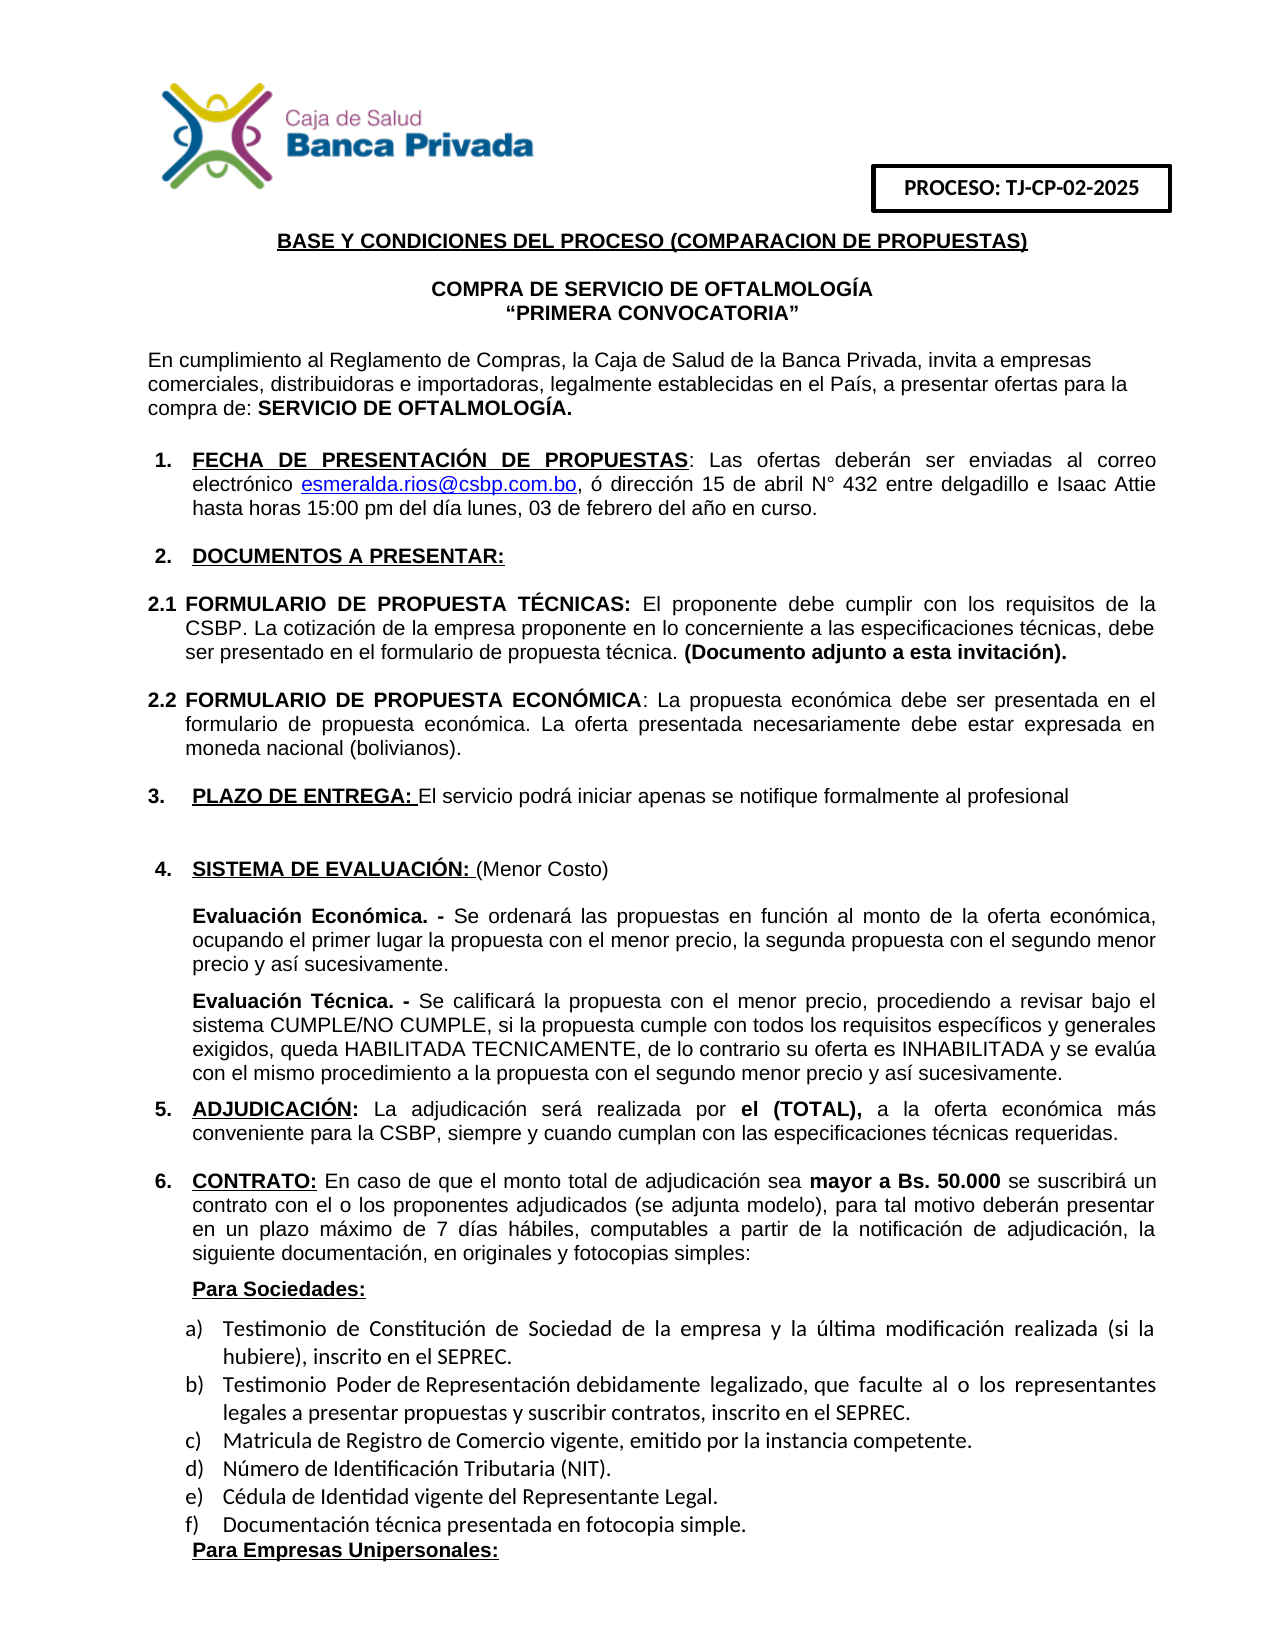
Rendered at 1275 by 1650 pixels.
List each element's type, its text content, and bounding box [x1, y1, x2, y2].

list DOCUMENTOS A PRESENTAR: [154, 544, 1157, 568]
list Matricula de Registro de Comercio vigente, emitido por la instancia competente. [185, 1426, 1157, 1454]
list PLAZO DE ENTREGA: El servicio podrá iniciar apenas se notifique formalmente al profesional [148, 783, 1157, 807]
text “PRIMERA CONVOCATORIA” [148, 300, 1157, 324]
text COMPRA DE SERVICIO DE OFTALMOLOGÍA [148, 276, 1157, 300]
list CONTRATO: En caso de que el monto total de adjudicación sea mayor a Bs. 50.000 se suscribirá un contrato con el o los proponentes adjudicados (se adjunta modelo), para tal motivo deberán presentar en un plazo máximo de 7 días hábiles, computables a partir de la notificación de adjudicación, la siguiente documentación, en originales y fotocopias simples: [154, 1169, 1157, 1265]
list FORMULARIO DE PROPUESTA TÉCNICAS: El proponente debe cumplir con los requisitos de la CSBP. La cotización de la empresa proponente en lo concerniente a las especificaciones técnicas, debe ser presentado en el formulario de propuesta técnica. (Documento adjunto a esta invitación). [148, 592, 1157, 664]
list SISTEMA DE EVALUACIÓN: (Menor Costo) [154, 856, 1157, 880]
list Evaluación Técnica. - Se calificará la propuesta con el menor precio, procediendo a revisar bajo el sistema CUMPLE/NO CUMPLE, si la propuesta cumple con todos los requisitos específicos y generales exigidos, queda HABILITADA TECNICAMENTE, de lo contrario su oferta es INHABILITADA y se evalúa con el mismo procedimiento a la propuesta con el segundo menor precio y así sucesivamente. [192, 989, 1157, 1084]
text Para Sociedades: [192, 1277, 1157, 1301]
list Número de Identificación Tributaria (NIT). [185, 1454, 1157, 1482]
list ADJUDICACIÓN: La adjudicación será realizada por el (TOTAL), a la oferta económica más conveniente para la CSBP, siempre y cuando cumplan con las especificaciones técnicas requeridas. [154, 1097, 1157, 1145]
list Evaluación Económica. - Se ordenará las propuestas en función al monto de la oferta económica, ocupando el primer lugar la propuesta con el menor precio, la segunda propuesta con el segundo menor precio y así sucesivamente. [192, 904, 1157, 976]
list Documentación técnica presentada en fotocopia simple. [185, 1510, 1157, 1538]
list FECHA DE PRESENTACIÓN DE PROPUESTAS: Las ofertas deberán ser enviadas al correo electrónico esmeralda.rios@csbp.com.bo, ó dirección 15 de abril N° 432 entre delgadillo e Isaac Attie hasta horas 15:00 pm del día lunes, 03 de febrero del año en curso. [154, 448, 1157, 520]
picture [147, 73, 550, 201]
list FORMULARIO DE PROPUESTA ECONÓMICA: La propuesta económica debe ser presentada en el formulario de propuesta económica. La oferta presentada necesariamente debe estar expresada en moneda nacional (bolivianos). [148, 688, 1157, 759]
list Testimonio de Constitución de Sociedad de la empresa y la última modificación realizada (si la hubiere), inscrito en el SEPREC. [185, 1314, 1157, 1370]
text Para Empresas Unipersonales: [192, 1538, 1157, 1562]
text BASE Y CONDICIONES DEL PROCESO (COMPARACION DE PROPUESTAS) [148, 228, 1157, 252]
list Cédula de Identidad vigente del Representante Legal. [185, 1482, 1157, 1510]
text En cumplimiento al Reglamento de Compras, la Caja de Salud de la Banca Privada, invita a empresas comerciales, distribuidoras e importadoras, legalmente establecidas en el País, a presentar ofertas para la compra de: SERVICIO DE OFTALMOLOGÍA. [148, 348, 1157, 420]
